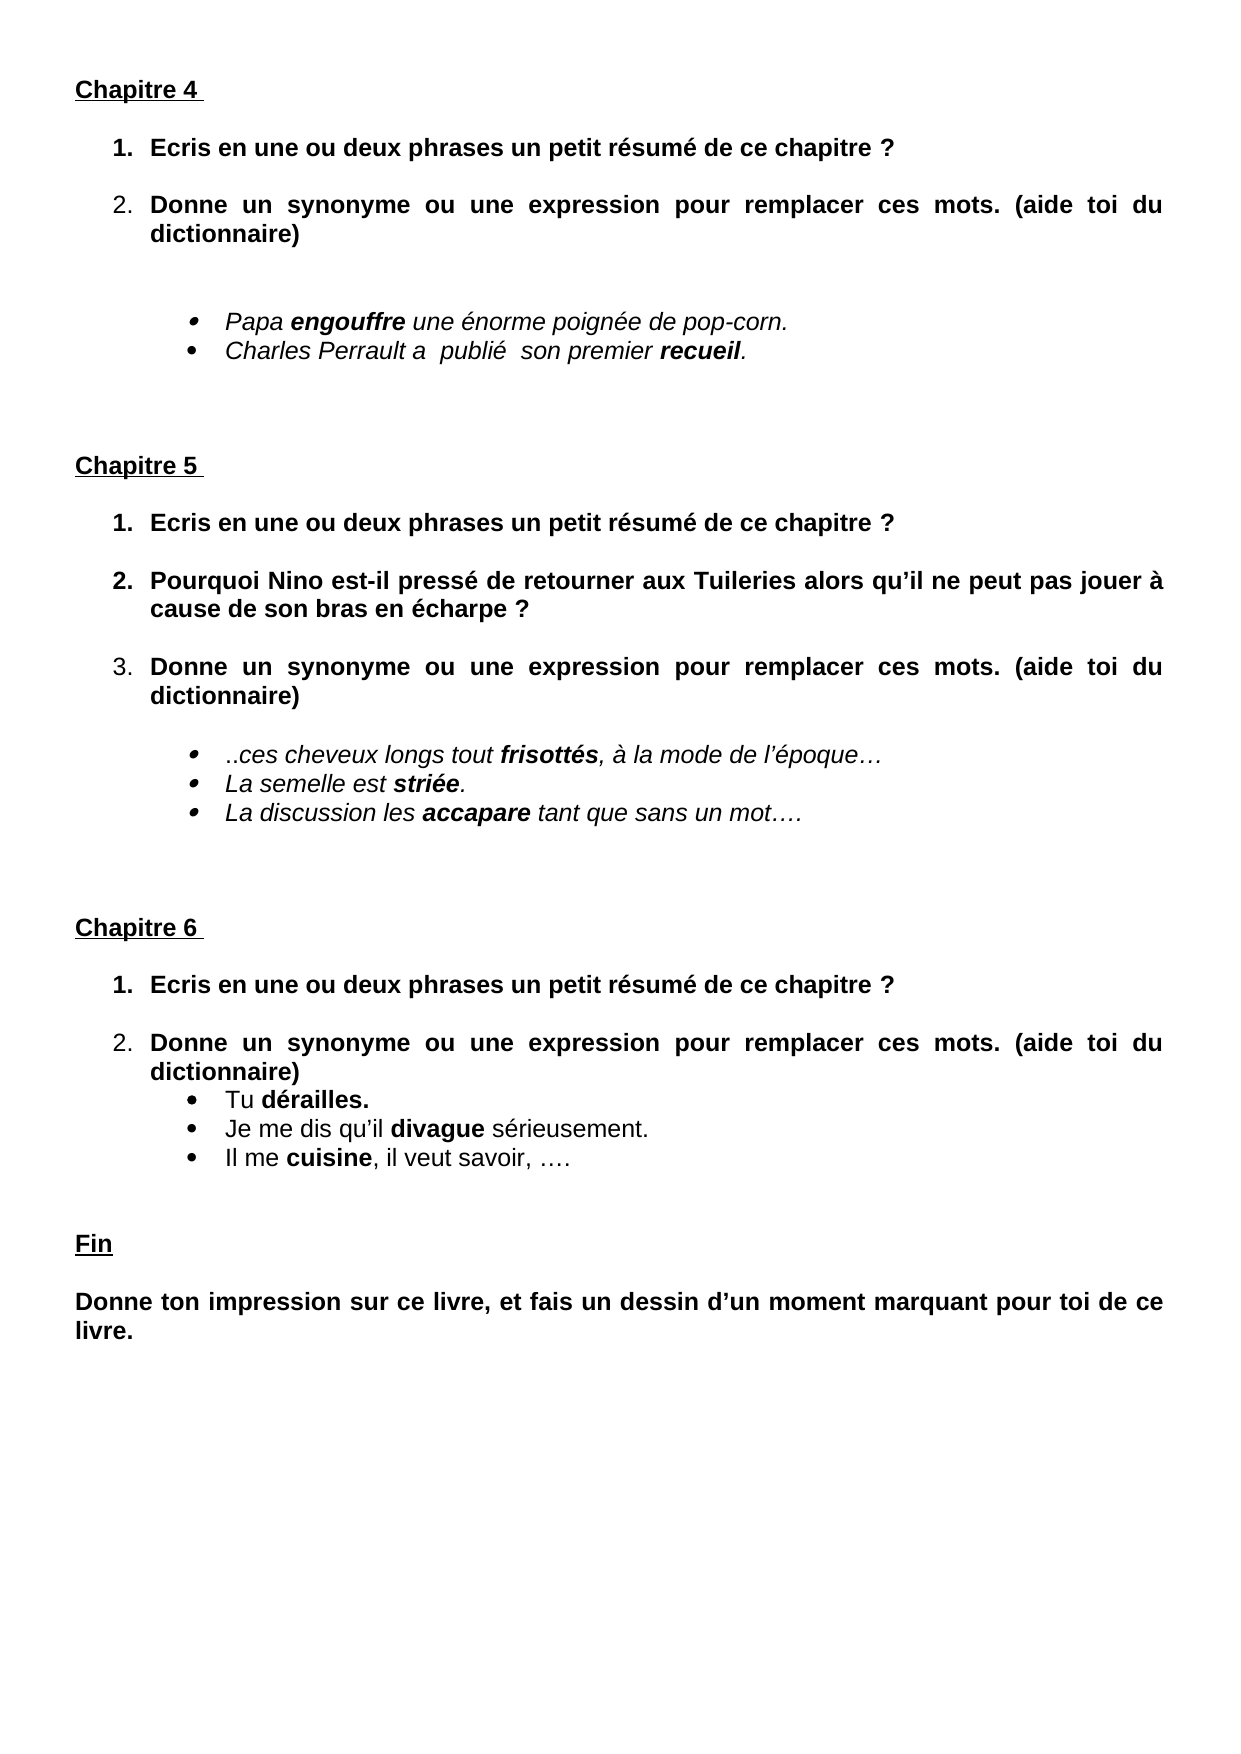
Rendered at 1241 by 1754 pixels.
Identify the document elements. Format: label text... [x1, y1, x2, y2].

list ..ces cheveux longs tout frisottés, à la mode de l’époque… [187, 740, 1165, 769]
list Papa engouffre une énorme poignée de pop-corn. [187, 307, 1165, 336]
text Fin [75, 1229, 1165, 1258]
list La discussion les accapare tant que sans un mot…. [187, 798, 1165, 827]
text Donne ton impression sur ce livre, et fais un dessin d’un moment marquant pour toi de ce livre. [75, 1287, 1165, 1344]
list Tu dérailles. [187, 1085, 1165, 1114]
list La semelle est striée. [187, 769, 1165, 798]
text Chapitre 6 [75, 913, 1165, 942]
list Charles Perrault a publié son premier recueil. [187, 336, 1165, 364]
list Il me cuisine, il veut savoir, …. [187, 1143, 1165, 1172]
list Ecris en une ou deux phrases un petit résumé de ce chapitre ? [112, 508, 1165, 537]
text Chapitre 5 [75, 451, 1165, 479]
text Chapitre 4 [75, 75, 1165, 104]
list Pourquoi Nino est-il pressé de retourner aux Tuileries alors qu’il ne peut pas jouer à cause de son bras en écharpe ? [112, 566, 1165, 623]
list Donne un synonyme ou une expression pour remplacer ces mots. (aide toi du dictionnaire) [112, 1028, 1165, 1085]
list Ecris en une ou deux phrases un petit résumé de ce chapitre ? [112, 132, 1165, 161]
list Je me dis qu’il divague sérieusement. [187, 1114, 1165, 1143]
list Donne un synonyme ou une expression pour remplacer ces mots. (aide toi du dictionnaire) [112, 652, 1165, 709]
list Ecris en une ou deux phrases un petit résumé de ce chapitre ? [112, 970, 1165, 999]
list Donne un synonyme ou une expression pour remplacer ces mots. (aide toi du dictionnaire) [112, 190, 1165, 247]
